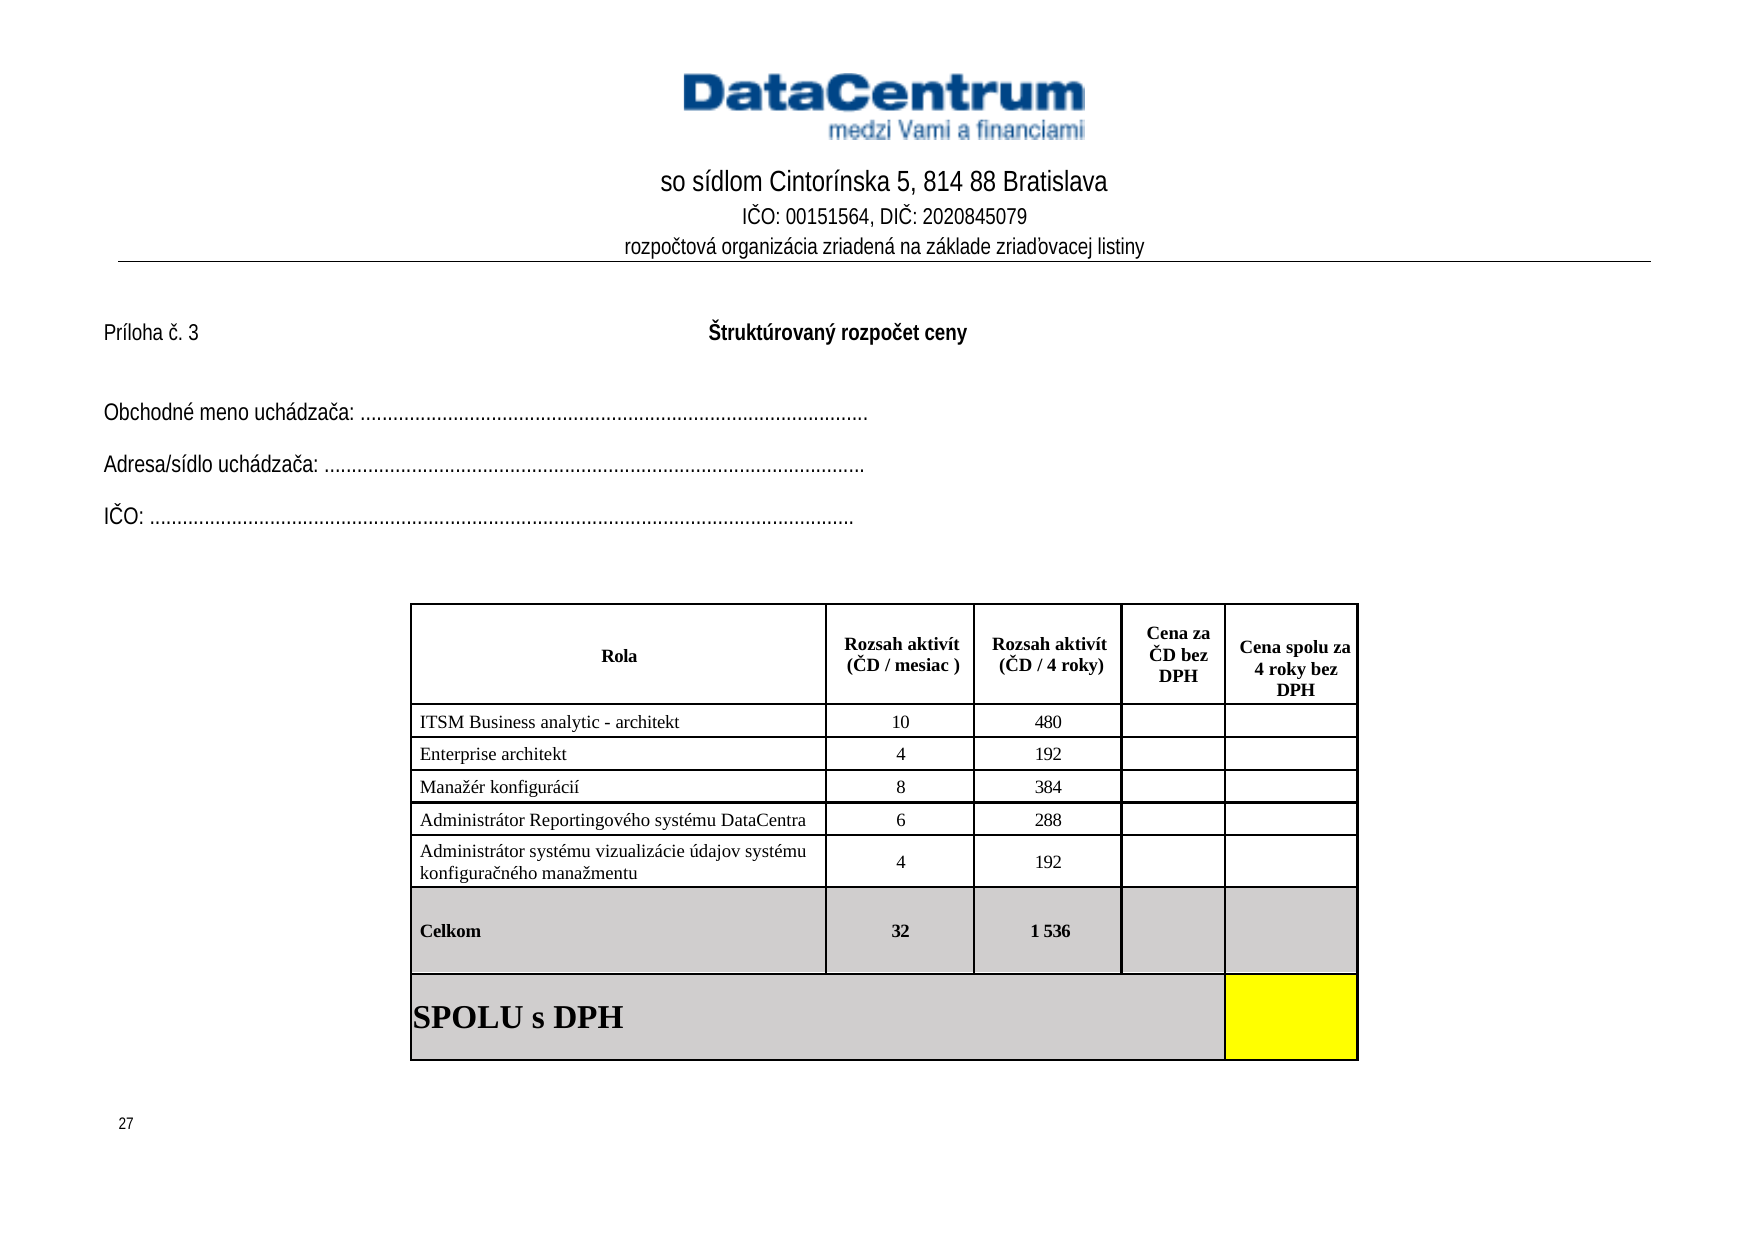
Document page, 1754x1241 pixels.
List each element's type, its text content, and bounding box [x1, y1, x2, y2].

table_cell 6 [827, 804, 973, 834]
table_header Cena spolu za 4 roky bez DPH [1226, 605, 1356, 703]
table_cell Administrátor systému vizualizácie údajov systému konfiguračného manažmentu [412, 836, 825, 886]
table_cell [1226, 975, 1356, 1059]
table_cell SPOLU s DPH [412, 975, 1224, 1059]
text Obchodné meno uchádzača: ............................................................................................. [103, 398, 1651, 425]
table_cell Manažér konfigurácií [412, 771, 825, 801]
table_cell 10 [827, 705, 973, 736]
text Adresa/sídlo uchádzača: ................................................................................................... [103, 450, 1651, 477]
table_cell 480 [975, 705, 1120, 736]
table_cell 192 [975, 836, 1120, 886]
table_cell 4 [827, 738, 973, 769]
table_cell 384 [975, 771, 1120, 801]
table_cell 4 [827, 836, 973, 886]
table_cell 8 [827, 771, 973, 801]
table_cell [1226, 771, 1356, 801]
table_cell [1123, 836, 1224, 886]
picture [683, 73, 1085, 140]
table_cell [1226, 888, 1356, 972]
table_cell [1226, 738, 1356, 769]
text IČO: ................................................................................................................................. [103, 502, 1651, 530]
table_cell [1226, 836, 1356, 886]
table_cell 192 [975, 738, 1120, 769]
table_cell 1 536 [975, 888, 1120, 972]
table_cell [1123, 738, 1224, 769]
table_cell [1123, 888, 1224, 972]
table_cell [1123, 771, 1224, 801]
text Príloha č. 3 Štruktúrovaný rozpočet ceny [103, 319, 1651, 345]
table_cell Enterprise architekt [412, 738, 825, 769]
table_cell Administrátor Reportingového systému DataCentra [412, 804, 825, 834]
table_cell 288 [975, 804, 1120, 834]
table_header Rola [412, 605, 825, 703]
table_cell ITSM Business analytic - architekt [412, 705, 825, 736]
table_cell [1226, 804, 1356, 834]
table_header Rozsah aktivít (ČD / 4 roky) [975, 605, 1120, 703]
table_cell 32 [827, 888, 973, 972]
table_header Rozsah aktivít (ČD / mesiac ) [827, 605, 973, 703]
table_cell [1123, 804, 1224, 834]
table_cell [1123, 705, 1224, 736]
table_cell [1226, 705, 1356, 736]
table_cell Celkom [412, 888, 825, 972]
table_header Cena za ČD bez DPH [1123, 605, 1224, 703]
